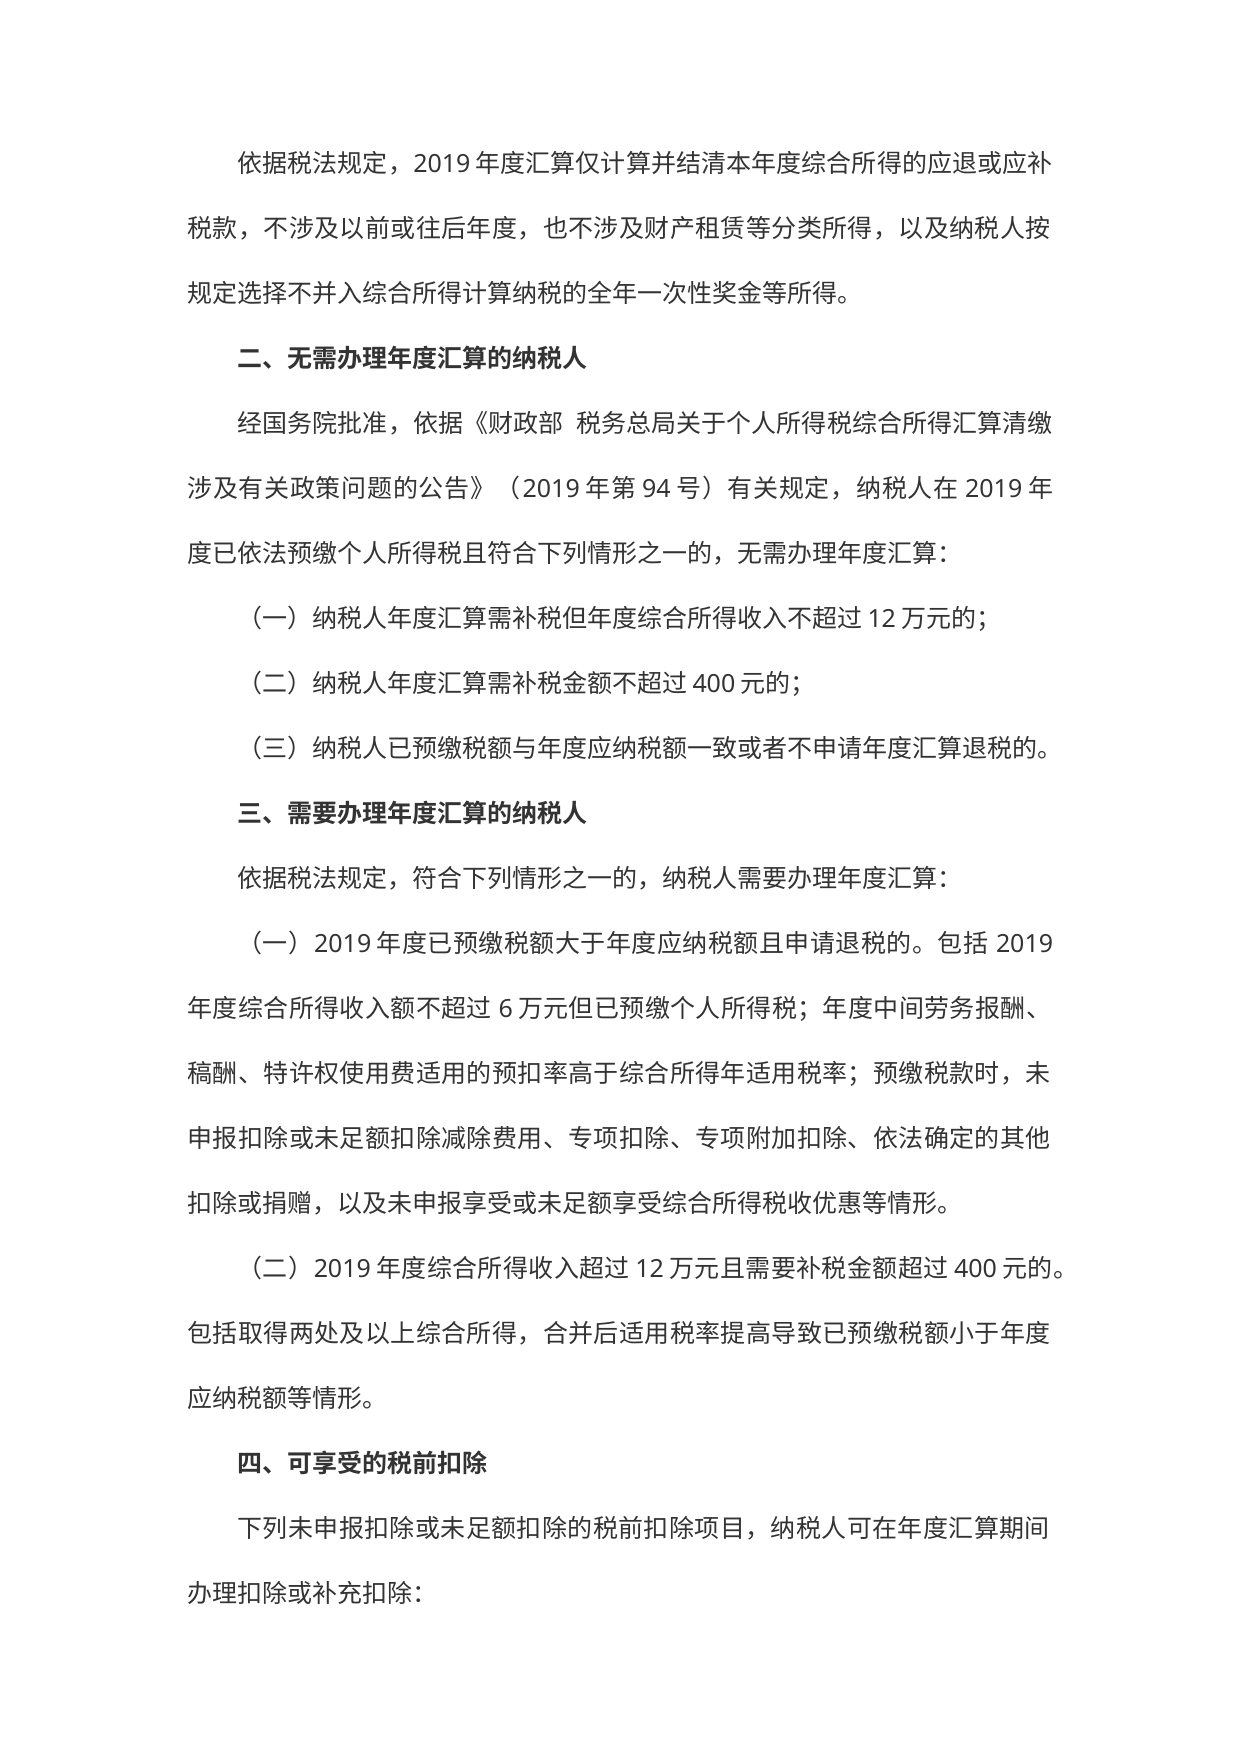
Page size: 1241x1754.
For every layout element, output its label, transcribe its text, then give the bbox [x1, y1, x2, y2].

text 下列未申报扣除或未足额扣除的税前扣除项目，纳税人可在年度汇算期间办理扣除或补充扣除： [187, 1494, 1053, 1624]
text （二）纳税人年度汇算需补税金额不超过400元的； [187, 649, 1053, 714]
text （一）2019年度已预缴税额大于年度应纳税额且申请退税的。包括2019年度综合所得收入额不超过6万元但已预缴个人所得税；年度中间劳务报酬、稿酬、特许权使用费适用的预扣率高于综合所得年适用税率；预缴税款时，未申报扣除或未足额扣除减除费用、专项扣除、专项附加扣除、依法确定的其他扣除或捐赠，以及未申报享受或未足额享受综合所得税收优惠等情形。 [187, 909, 1053, 1234]
text 依据税法规定，符合下列情形之一的，纳税人需要办理年度汇算： [187, 844, 1053, 909]
text 三、需要办理年度汇算的纳税人 [187, 779, 1053, 844]
text 依据税法规定，2019年度汇算仅计算并结清本年度综合所得的应退或应补税款，不涉及以前或往后年度，也不涉及财产租赁等分类所得，以及纳税人按规定选择不并入综合所得计算纳税的全年一次性奖金等所得。 [187, 129, 1053, 324]
text （二）2019年度综合所得收入超过12万元且需要补税金额超过400元的。包括取得两处及以上综合所得，合并后适用税率提高导致已预缴税额小于年度应纳税额等情形。 [187, 1234, 1053, 1429]
text （三）纳税人已预缴税额与年度应纳税额一致或者不申请年度汇算退税的。 [187, 714, 1053, 779]
text 二、无需办理年度汇算的纳税人 [187, 324, 1053, 389]
text （一）纳税人年度汇算需补税但年度综合所得收入不超过12万元的； [187, 584, 1053, 649]
text 经国务院批准，依据《财政部 税务总局关于个人所得税综合所得汇算清缴涉及有关政策问题的公告》（2019年第94号）有关规定，纳税人在2019年度已依法预缴个人所得税且符合下列情形之一的，无需办理年度汇算： [187, 389, 1053, 584]
text 四、可享受的税前扣除 [187, 1429, 1053, 1494]
